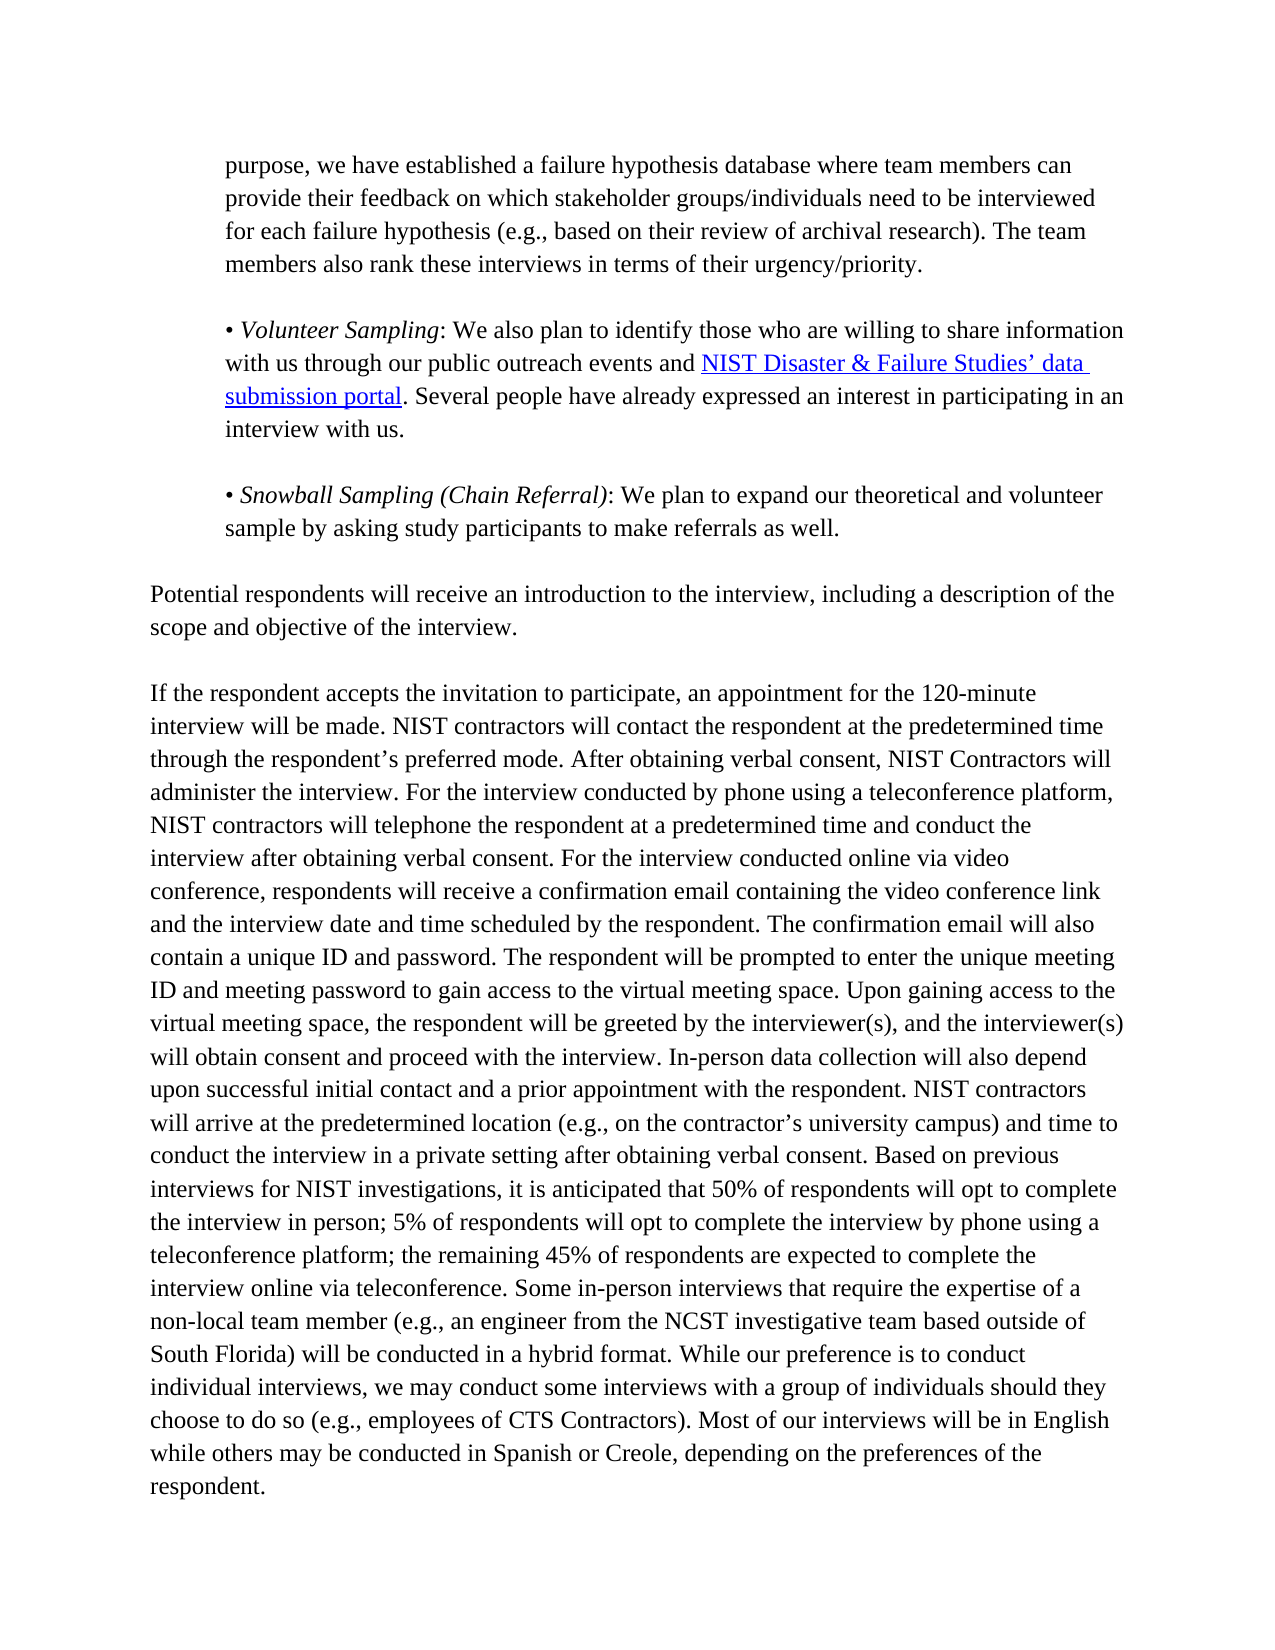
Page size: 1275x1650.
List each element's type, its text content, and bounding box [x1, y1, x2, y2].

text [225, 150, 1125, 278]
text If the respondent accepts the invitation to participate, an appointment for the 120-minute interview will be made. NIST contractors will contact the respondent at the predetermined time through the respondent’s preferred mode. After obtaining verbal consent, NIST Contractors will administer the interview. For the interview conducted by phone using a teleconference platform, NIST contractors will telephone the respondent at a predetermined time and conduct the interview after obtaining verbal consent. For the interview conducted online via video conference, respondents will receive a confirmation email containing the video conference link and the interview date and time scheduled by the respondent. The confirmation email will also contain a unique ID and password. The respondent will be prompted to enter the unique meeting ID and meeting password to gain access to the virtual meeting space. Upon gaining access to the virtual meeting space, the respondent will be greeted by the interviewer(s), and the interviewer(s) will obtain consent and proceed with the interview. In-person data collection will also depend upon successful initial contact and a prior appointment with the respondent. NIST contractors will arrive at the predetermined location (e.g., on the contractor’s university campus) and time to conduct the interview in a private setting after obtaining verbal consent. Based on previous interviews for NIST investigations, it is anticipated that 50% of respondents will opt to complete the interview in person; 5% of respondents will opt to complete the interview by phone using a teleconference platform; the remaining 45% of respondents are expected to complete the interview online via teleconference. Some in-person interviews that require the expertise of a non-local team member (e.g., an engineer from the NCST investigative team based outside of South Florida) will be conducted in a hybrid format. While our preference is to conduct individual interviews, we may conduct some interviews with a group of individuals should they choose to do so (e.g., employees of CTS Contractors). Most of our interviews will be in English while others may be conducted in Spanish or Creole, depending on the preferences of the respondent. [150, 678, 1125, 1499]
text Potential respondents will receive an introduction to the interview, including a description of the scope and objective of the interview. [150, 579, 1125, 641]
text • Snowball Sampling (Chain Referral): We plan to expand our theoretical and volunteer sample by asking study participants to make referrals as well. [225, 480, 1125, 542]
text • Volunteer Sampling: We also plan to identify those who are willing to share information with us through our public outreach events and NIST Disaster & Failure Studies’ data submission portal. Several people have already expressed an interest in participating in an interview with us. [225, 315, 1125, 443]
